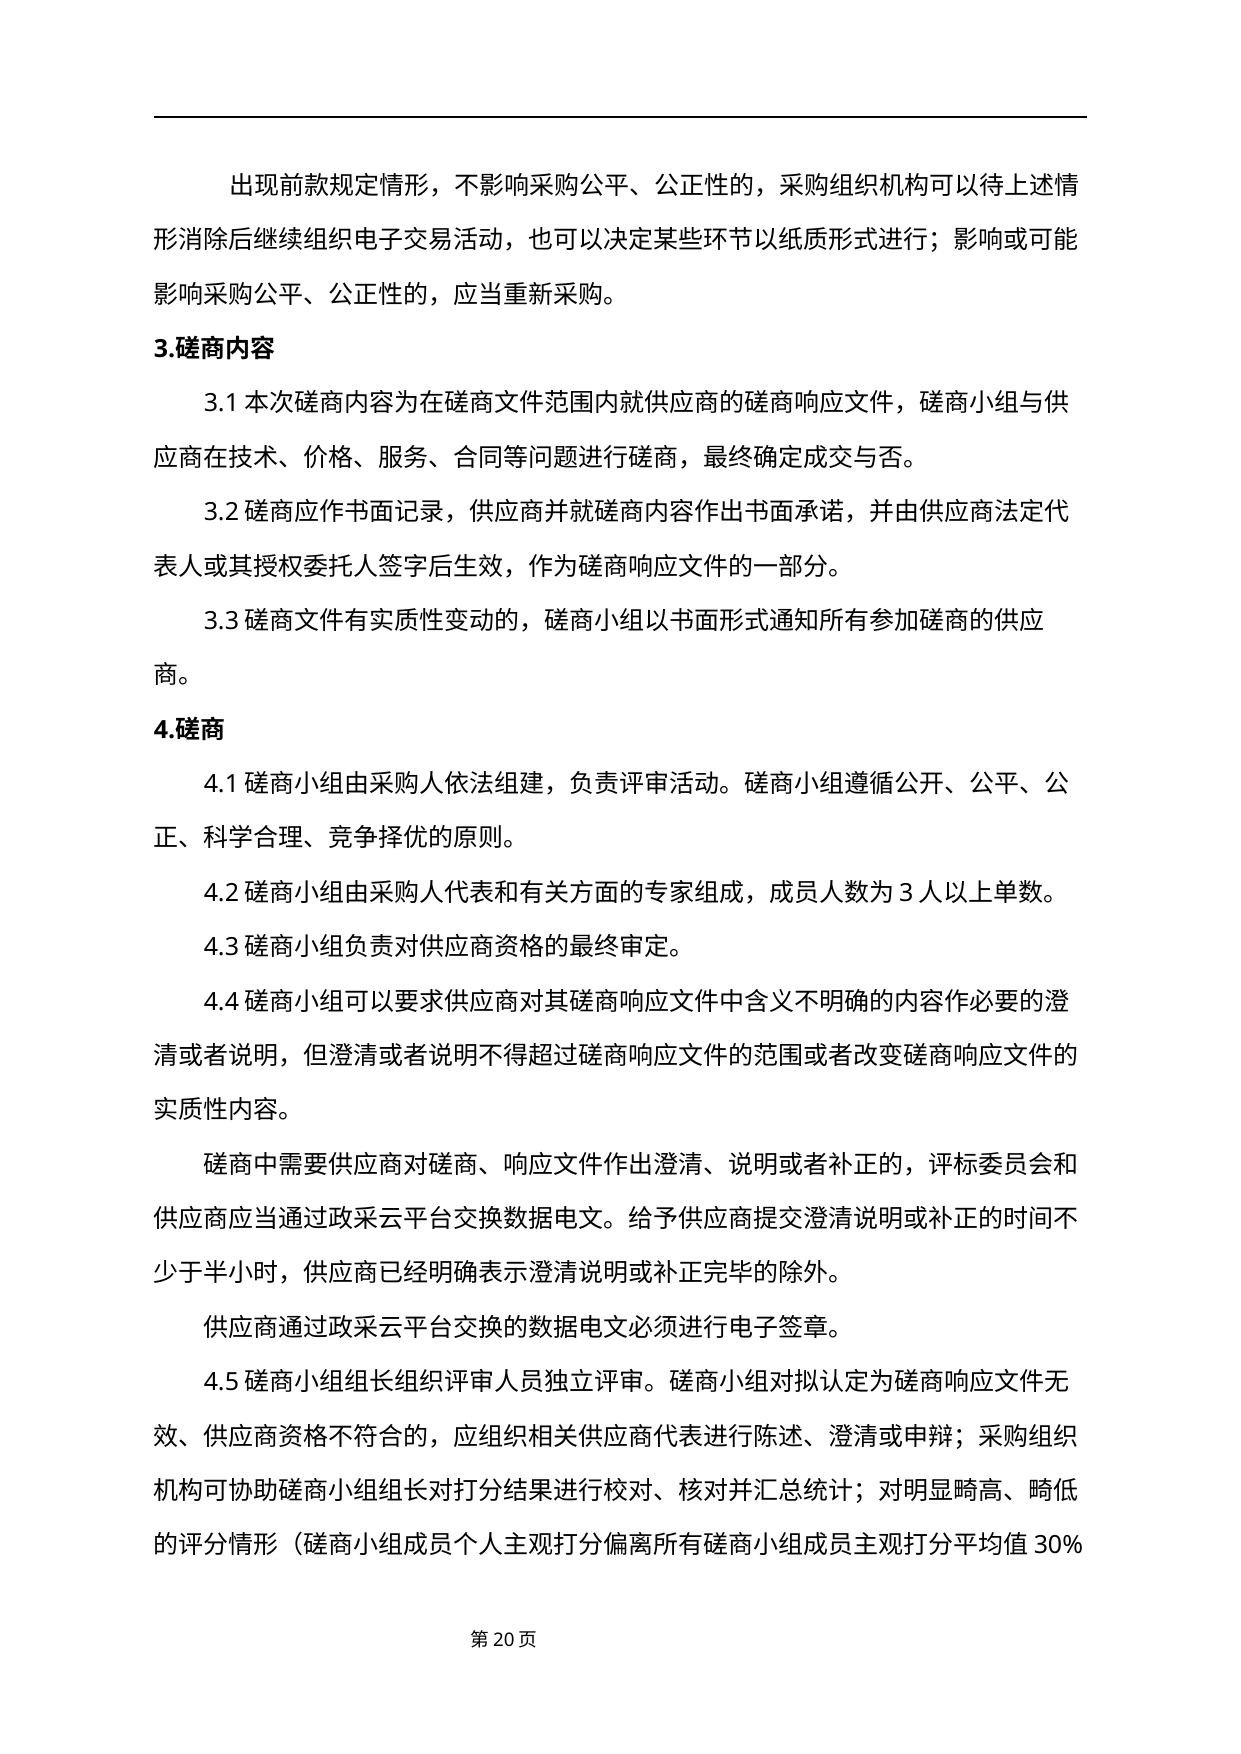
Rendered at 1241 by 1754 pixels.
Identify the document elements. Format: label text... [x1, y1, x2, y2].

text 3.2磋商应作书面记录，供应商并就磋商内容作出书面承诺，并由供应商法定代表人或其授权委托人签字后生效，作为磋商响应文件的一部分。 [153, 492, 1087, 582]
text 4.2磋商小组由采购人代表和有关方面的专家组成，成员人数为3人以上单数。 [153, 872, 1087, 908]
text 4.磋商 [153, 709, 1087, 745]
text 4.4磋商小组可以要求供应商对其磋商响应文件中含义不明确的内容作必要的澄清或者说明，但澄清或者说明不得超过磋商响应文件的范围或者改变磋商响应文件的实质性内容。 [153, 981, 1087, 1126]
text 3.1本次磋商内容为在磋商文件范围内就供应商的磋商响应文件，磋商小组与供应商在技术、价格、服务、合同等问题进行磋商，最终确定成交与否。 [153, 383, 1087, 473]
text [153, 1362, 1087, 1561]
text 3.磋商内容 [153, 328, 1087, 365]
text 供应商通过政采云平台交换的数据电文必须进行电子签章。 [153, 1307, 1087, 1343]
text 4.3磋商小组负责对供应商资格的最终审定。 [153, 927, 1087, 963]
text 出现前款规定情形，不影响采购公平、公正性的，采购组织机构可以待上述情形消除后继续组织电子交易活动，也可以决定某些环节以纸质形式进行；影响或可能影响采购公平、公正性的，应当重新采购。 [153, 165, 1087, 310]
text 磋商中需要供应商对磋商、响应文件作出澄清、说明或者补正的，评标委员会和供应商应当通过政采云平台交换数据电文。给予供应商提交澄清说明或补正的时间不少于半小时，供应商已经明确表示澄清说明或补正完毕的除外。 [153, 1144, 1087, 1289]
text 4.1磋商小组由采购人依法组建，负责评审活动。磋商小组遵循公开、公平、公正、科学合理、竞争择优的原则。 [153, 763, 1087, 854]
text 3.3磋商文件有实质性变动的，磋商小组以书面形式通知所有参加磋商的供应商。 [153, 600, 1087, 691]
